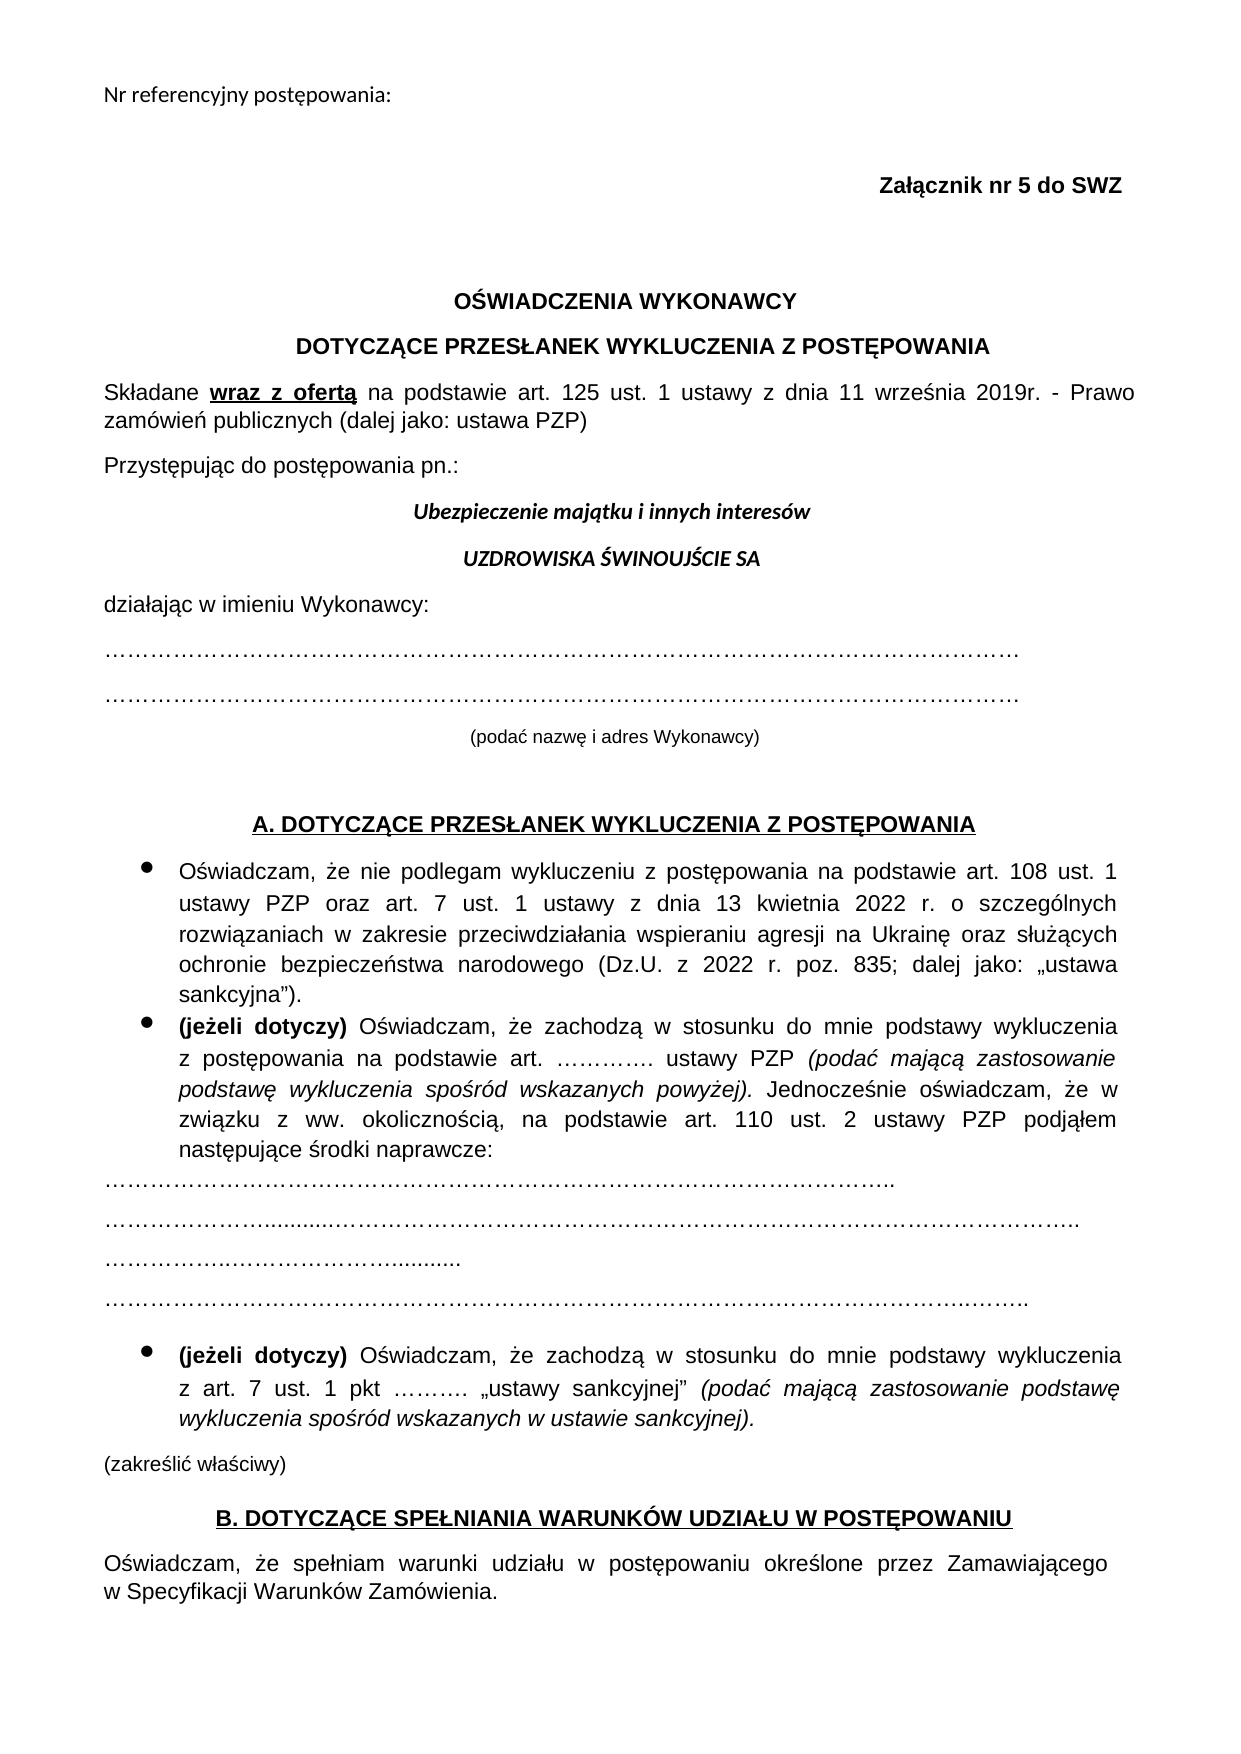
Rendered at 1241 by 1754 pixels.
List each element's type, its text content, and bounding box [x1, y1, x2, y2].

text działając w imieniu Wykonawcy: [103, 591, 1122, 617]
list Oświadczam, że nie podlegam wykluczeniu z postępowania na podstawie art. 108 ust. 1 ustawy PZP oraz art. 7 ust. 1 ustawy z dnia 13 kwietnia 2022 r. o szczególnych rozwiązaniach w zakresie przeciwdziałania wspieraniu agresji na Ukrainę oraz służących ochronie bezpieczeństwa narodowego (Dz.U. z 2022 r. poz. 835; dalej jako: „ustawa sankcyjna”). [141, 856, 1118, 1007]
text (zakreślić właściwy) [103, 1452, 1122, 1476]
text …………………………………………………………………………………………..…………………...........……………………………………………………………………………………..……………..…………………...........…………………………………………………………………………….……………………..…….. [103, 1166, 1122, 1311]
text A. DOTYCZĄCE PRZESŁANEK WYKLUCZENIA Z POSTĘPOWANIA [103, 811, 1124, 837]
text B. DOTYCZĄCE SPEŁNIANIA WARUNKÓW UDZIAŁU W POSTĘPOWANIU [103, 1505, 1124, 1531]
list (jeżeli dotyczy) Oświadczam, że zachodzą w stosunku do mnie podstawy wykluczenia z art. 7 ust. 1 pkt ………. „ustawy sankcyjnej” (podać mającą zastosowanie podstawę wykluczenia spośród wskazanych w ustawie sankcyjnej). [141, 1341, 1122, 1432]
list (jeżeli dotyczy) Oświadczam, że zachodzą w stosunku do mnie podstawy wykluczenia z postępowania na podstawie art. …………. ustawy PZP (podać mającą zastosowanie podstawę wykluczenia spośród wskazanych powyżej). Jednocześnie oświadczam, że w związku z ww. okolicznością, na podstawie art. 110 ust. 2 ustawy PZP podjąłem następujące środki naprawcze: [141, 1011, 1118, 1162]
text DOTYCZĄCE PRZESŁANEK WYKLUCZENIA Z POSTĘPOWANIA [164, 333, 1122, 360]
text Załącznik nr 5 do SWZ [103, 172, 1122, 198]
text UZDROWISKA ŚWINOUJŚCIE SA [103, 544, 1122, 572]
text Ubezpieczenie majątku i innych interesów [103, 497, 1122, 525]
text Oświadczam, że spełniam warunki udziału w postępowaniu określone przez Zamawiającego w Specyfikacji Warunków Zamówienia. [103, 1550, 1122, 1604]
text Przystępując do postępowania pn.: [103, 452, 1122, 478]
text Składane wraz z ofertą na podstawie art. 125 ust. 1 ustawy z dnia 11 września 2019r. - Prawo zamówień publicznych (dalej jako: ustawa PZP) [103, 378, 1137, 433]
text ………………………………………………………………………………………………………… [103, 681, 1122, 707]
text OŚWIADCZENIA WYKONAWCY [453, 288, 1122, 314]
text ………………………………………………………………………………………………………… [103, 636, 1122, 662]
text (podać nazwę i adres Wykonawcy) [103, 726, 1126, 748]
